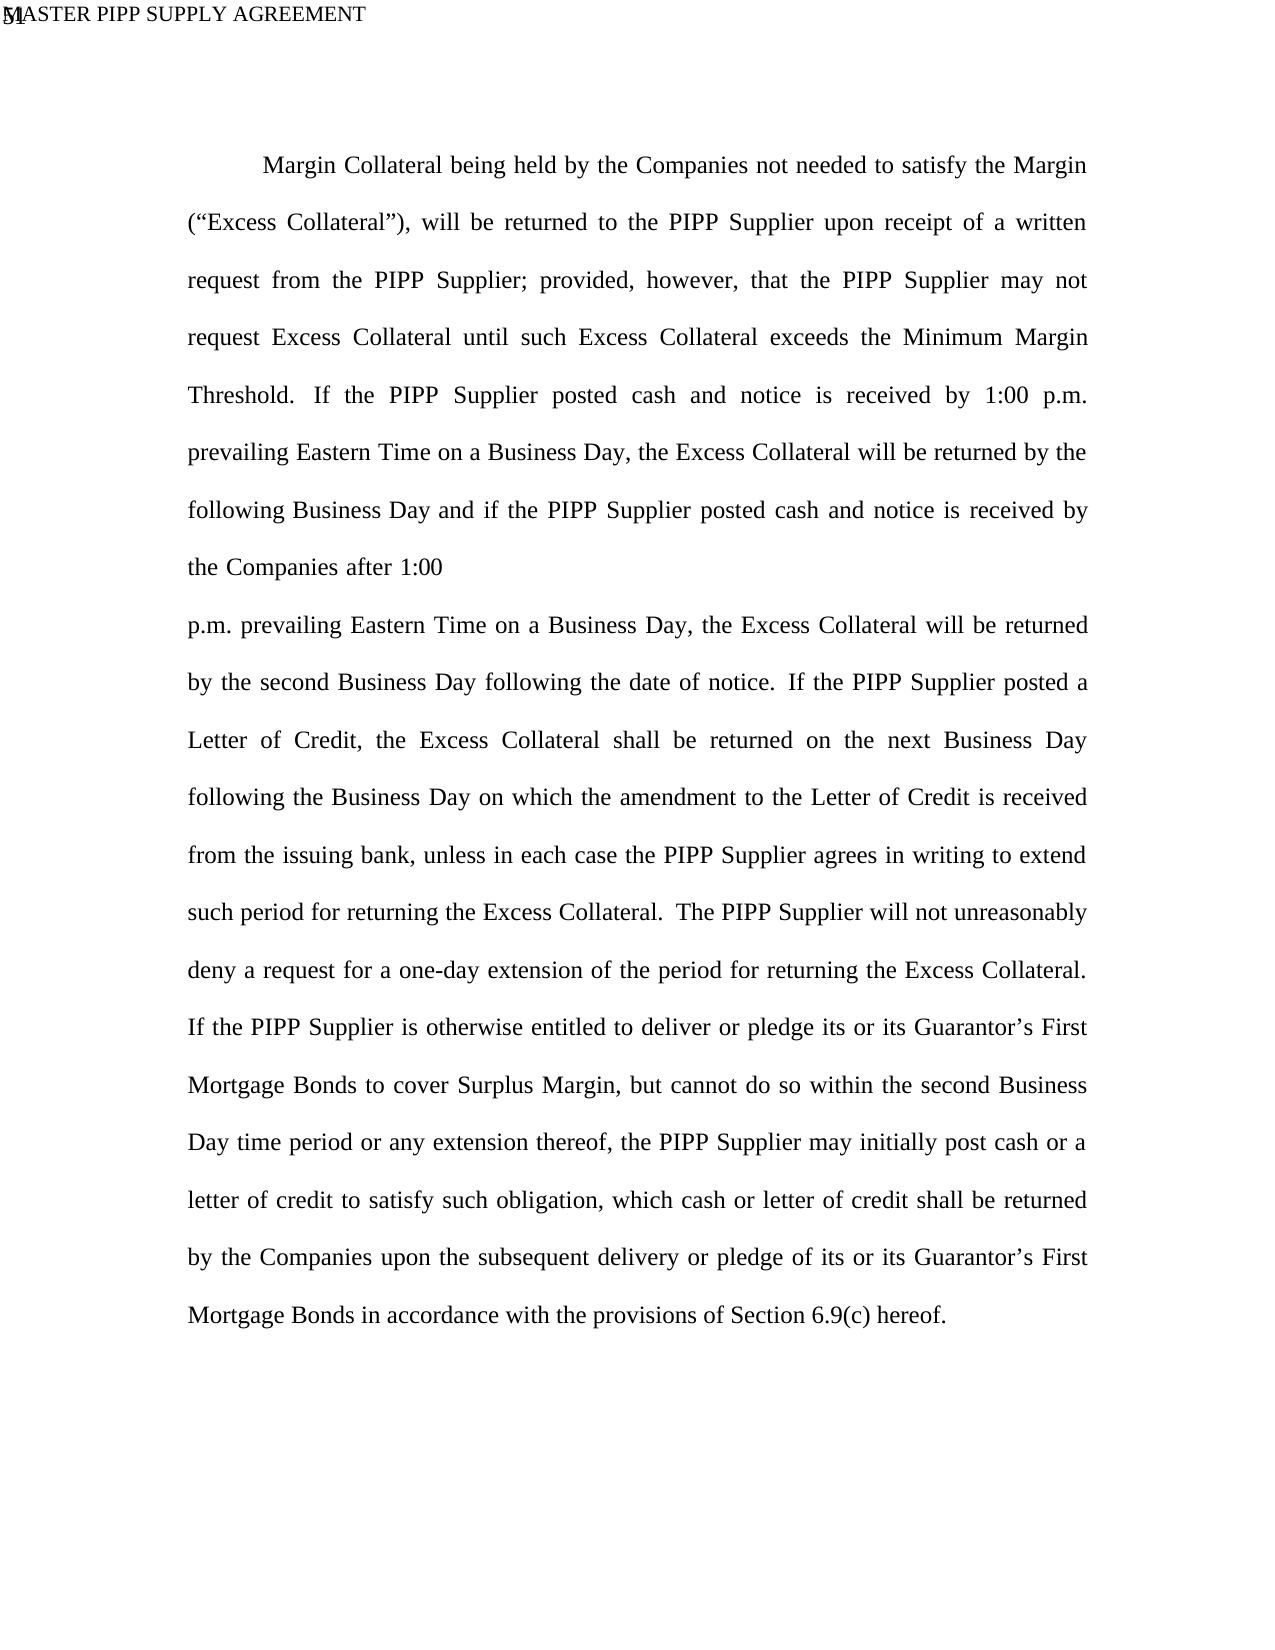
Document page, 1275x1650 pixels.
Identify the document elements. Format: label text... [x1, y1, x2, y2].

text p.m. prevailing Eastern Time on a Business Day, the Excess Collateral will be returned by the second Business Day following the date of notice. If the PIPP Supplier posted a Letter of Credit, the Excess Collateral shall be returned on the next Business Day following the Business Day on which the amendment to the Letter of Credit is received from the issuing bank, unless in each case the PIPP Supplier agrees in writing to extend such period for returning the Excess Collateral. The PIPP Supplier will not unreasonably deny a request for a one-day extension of the period for returning the Excess Collateral. If the PIPP Supplier is otherwise entitled to deliver or pledge its or its Guarantor’s First Mortgage Bonds to cover Surplus Margin, but cannot do so within the second Business Day time period or any extension thereof, the PIPP Supplier may initially post cash or a letter of credit to satisfy such obligation, which cash or letter of credit shall be returned by the Companies upon the subsequent delivery or pledge of its or its Guarantor’s First Mortgage Bonds in accordance with the provisions of Section 6.9(c) hereof. [187, 610, 1088, 1329]
text Margin Collateral being held by the Companies not needed to satisfy the Margin (“Excess Collateral”), will be returned to the PIPP Supplier upon receipt of a written request from the PIPP Supplier; provided, however, that the PIPP Supplier may not request Excess Collateral until such Excess Collateral exceeds the Minimum Margin Threshold. If the PIPP Supplier posted cash and notice is received by 1:00 p.m. prevailing Eastern Time on a Business Day, the Excess Collateral will be returned by the following Business Day and if the PIPP Supplier posted cash and notice is received by the Companies after 1:00 [187, 150, 1088, 581]
